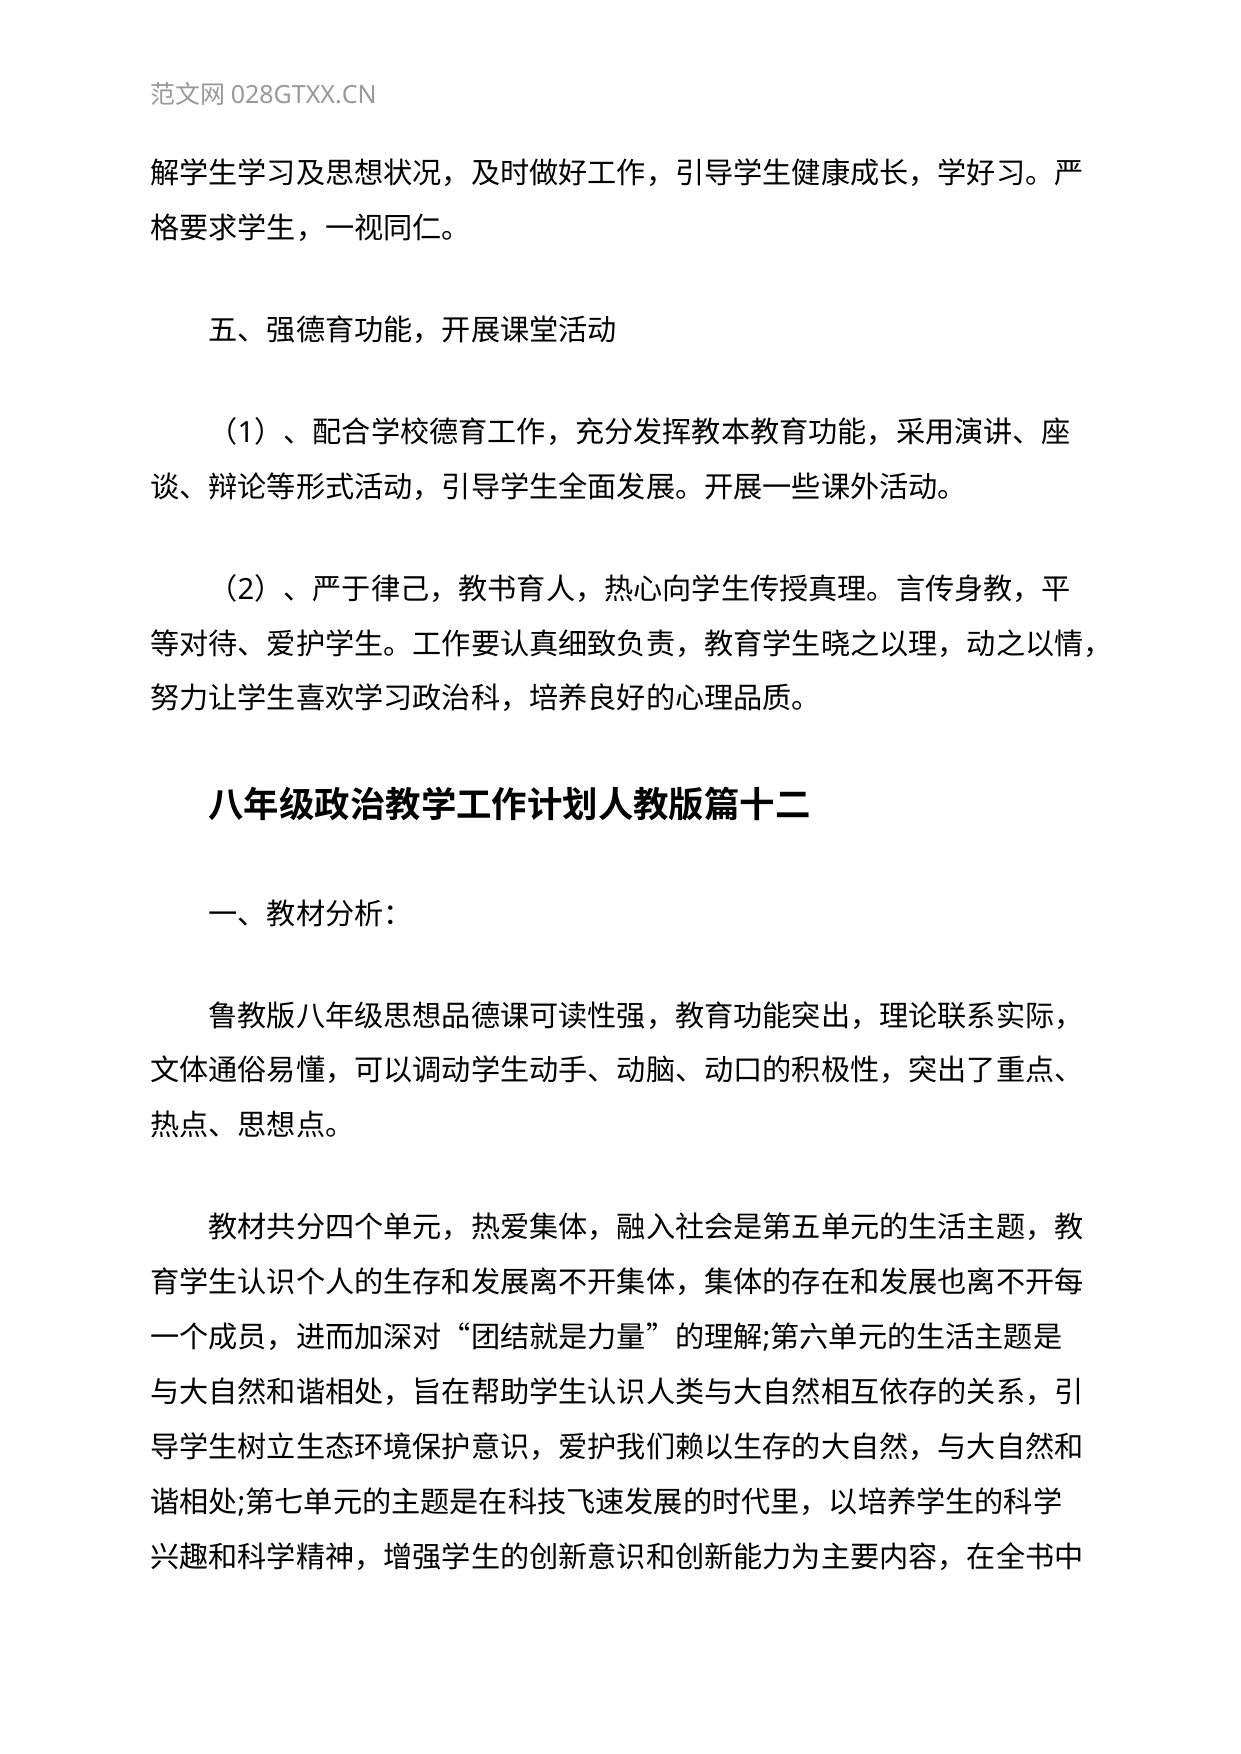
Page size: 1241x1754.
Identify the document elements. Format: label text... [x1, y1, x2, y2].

text 一、教材分析： [150, 890, 1090, 933]
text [150, 1204, 1090, 1576]
text （1）、配合学校德育工作，充分发挥教本教育功能，采用演讲、座谈、辩论等形式活动，引导学生全面发展。开展一些课外活动。 [150, 408, 1090, 506]
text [150, 150, 1090, 247]
text 五、强德育功能，开展课堂活动 [150, 307, 1090, 349]
text （2）、严于律己，教书育人，热心向学生传授真理。言传身教，平等对待、爱护学生。工作要认真细致负责，教育学生晓之以理，动之以情，努力让学生喜欢学习政治科，培养良好的心理品质。 [150, 565, 1090, 717]
text 八年级政治教学工作计划人教版篇十二 [150, 777, 1090, 828]
text 鲁教版八年级思想品德课可读性强，教育功能突出，理论联系实际，文体通俗易懂，可以调动学生动手、动脑、动口的积极性，突出了重点、热点、思想点。 [150, 992, 1090, 1144]
